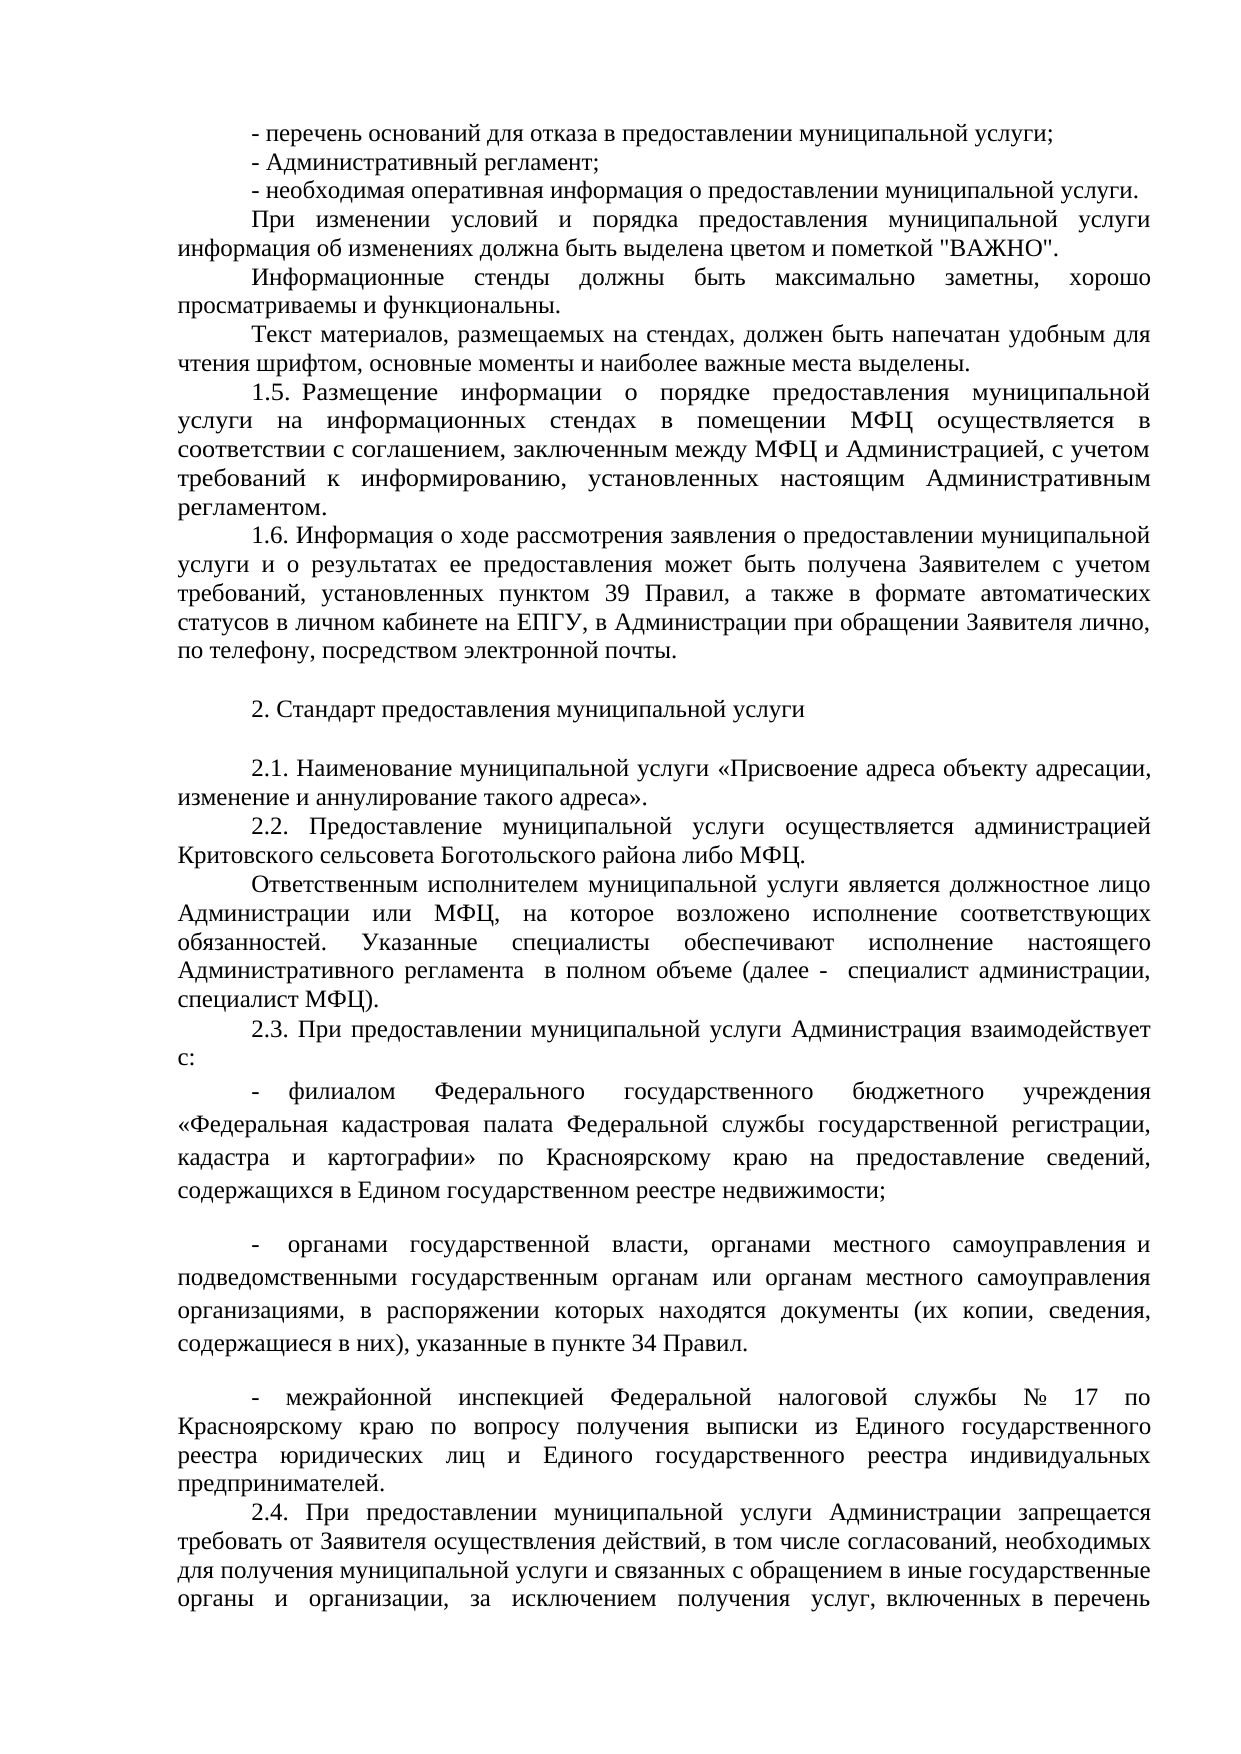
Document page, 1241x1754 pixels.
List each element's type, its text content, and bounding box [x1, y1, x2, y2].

text - межрайонной инспекцией Федеральной налоговой службы № 17 по Красноярскому краю по вопросу получения выписки из Единого государственного реестра юридических лиц и Единого государственного реестра индивидуальных предпринимателей. [177, 1382, 1152, 1497]
text - необходимая оперативная информация о предоставлении муниципальной услуги. [177, 176, 1152, 204]
text Текст материалов, размещаемых на стендах, должен быть напечатан удобным для чтения шрифтом, основные моменты и наиболее важные места выделены. [177, 319, 1152, 377]
list филиалом Федерального государственного бюджетного учреждения «Федеральная кадастровая палата Федеральной службы государственной регистрации, кадастра и картографии» по Красноярскому краю на предоставление сведений, содержащихся в Едином государственном реестре недвижимости; [177, 1076, 1152, 1204]
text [177, 1497, 1152, 1612]
text При изменении условий и порядка предоставления муниципальной услуги информация об изменениях должна быть выделена цветом и пометкой "ВАЖНО". [177, 204, 1152, 262]
text 2.2. Предоставление муниципальной услуги осуществляется администрацией Критовского сельсовета Боготольского района либо МФЦ. [177, 811, 1152, 869]
text 1.5. Размещение информации о порядке предоставления муниципальной услуги на информационных стендах в помещении МФЦ осуществляется в соответствии с соглашением, заключенным между МФЦ и Администрацией, с учетом требований к информированию, установленных настоящим Административным регламентом. [177, 377, 1152, 521]
text Ответственным исполнителем муниципальной услуги является должностное лицо Администрации или МФЦ, на которое возложено исполнение соответствующих обязанностей. Указанные специалисты обеспечивают исполнение настоящего Административного регламента в полном объеме (далее - специалист администрации, специалист МФЦ). [177, 869, 1152, 1013]
list органами государственной власти, органами местного самоуправления и подведомственными государственным органам или органам местного самоуправления организациями, в распоряжении которых находятся документы (их копии, сведения, содержащиеся в них), указанные в пункте 34 Правил. [177, 1229, 1152, 1357]
text 1.6. Информация о ходе рассмотрения заявления о предоставлении муниципальной услуги и о результатах ее предоставления может быть получена Заявителем с учетом требований, установленных пунктом 39 Правил, а также в формате автоматических статусов в личном кабинете на ЕПГУ, в Администрации при обращении Заявителя лично, по телефону, посредством электронной почты. [177, 521, 1152, 664]
text Информационные стенды должны быть максимально заметны, хорошо просматриваемы и функциональны. [177, 262, 1152, 319]
text - перечень оснований для отказа в предоставлении муниципальной услуги; [177, 118, 1152, 147]
text - Административный регламент; [177, 147, 1152, 176]
text 2.3. При предоставлении муниципальной услуги Администрация взаимодействует с: [177, 1014, 1152, 1071]
text 2. Стандарт предоставления муниципальной услуги [177, 694, 1152, 723]
text 2.1. Наименование муниципальной услуги «Присвоение адреса объекту адресации, изменение и аннулирование такого адреса». [177, 753, 1152, 811]
